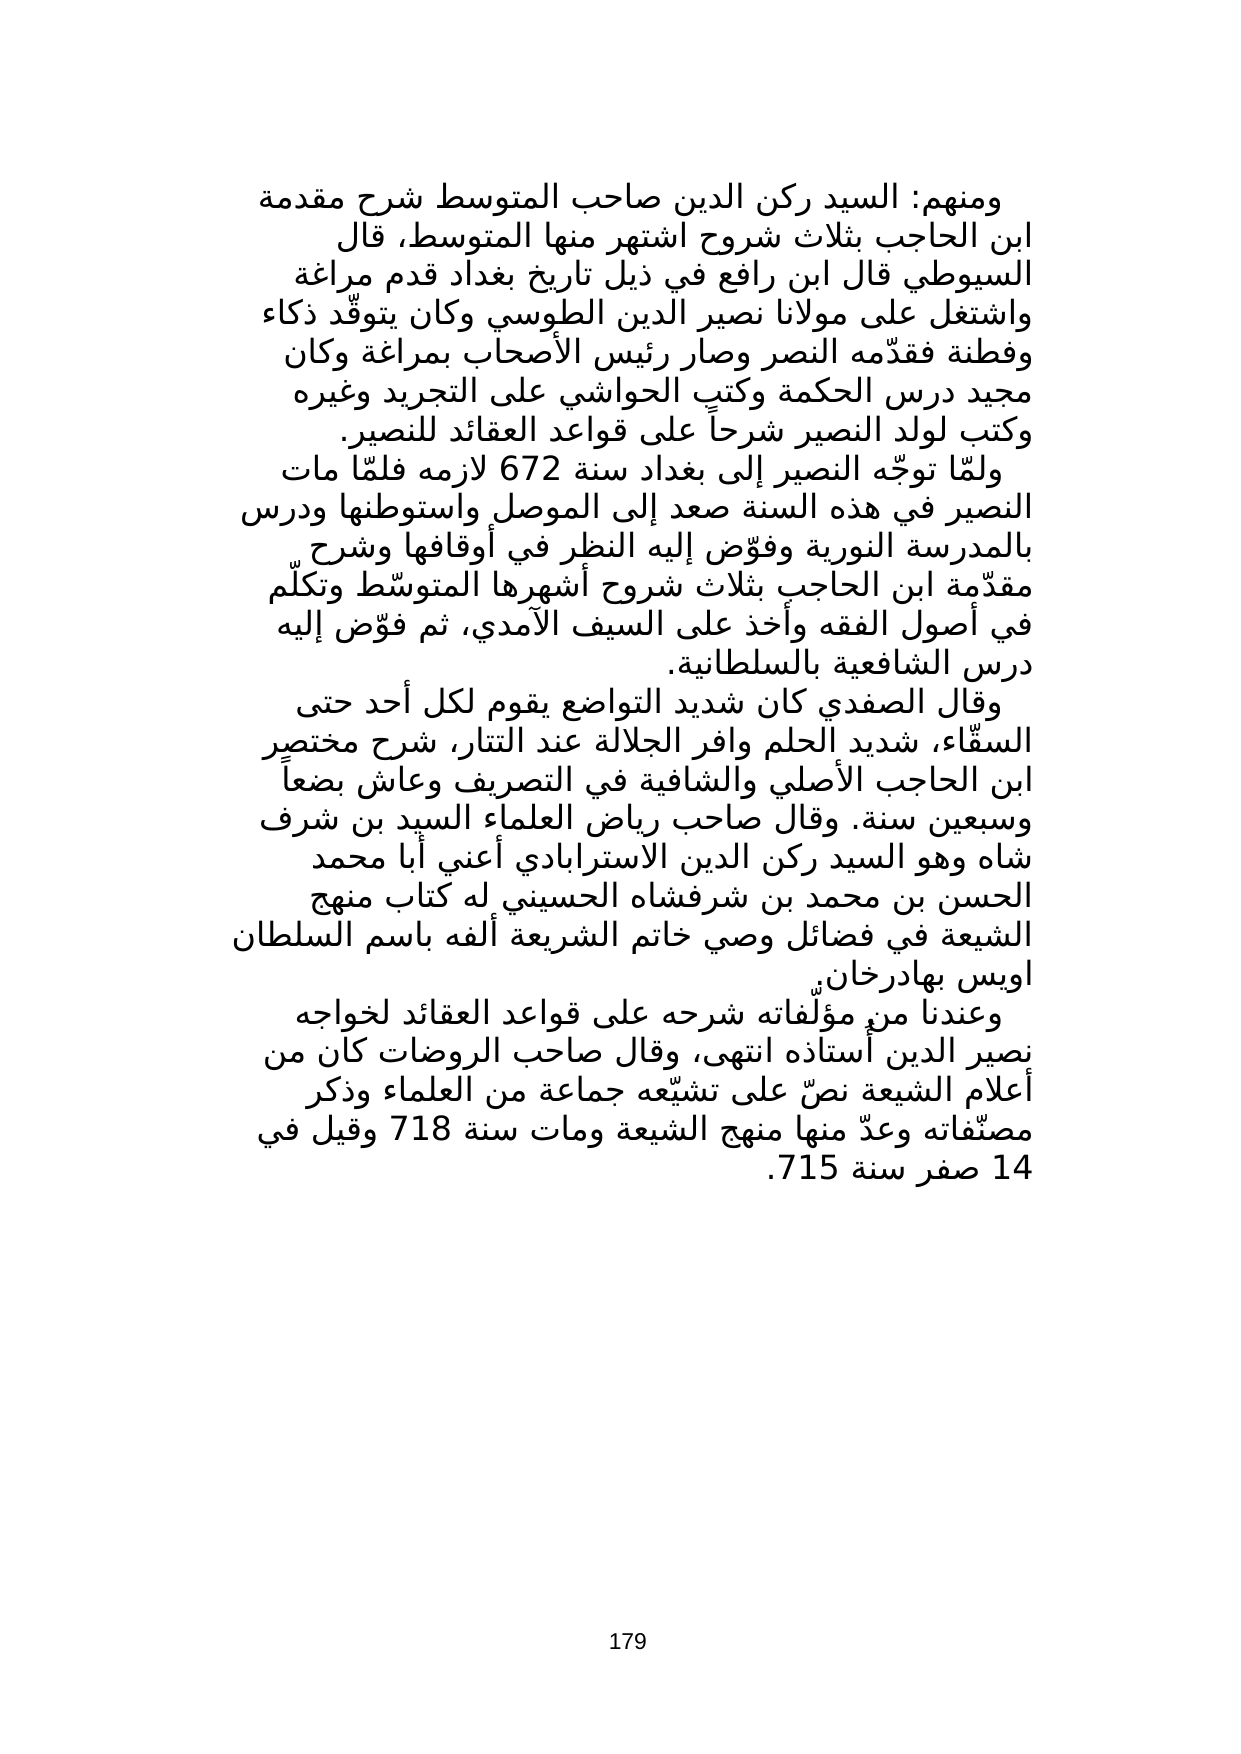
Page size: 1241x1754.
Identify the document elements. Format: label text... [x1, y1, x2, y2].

text ولمّا توجّه النصير إلى بغداد سنة 672 لازمه فلمّا مات النصير في هذه السنة صعد إلى الموصل واستوطنها ودرس بالمدرسة النورية وفوّض إليه النظر في أوقافها وشرح مقدّمة ابن الحاجب بثلاث شروح أشهرها المتوسّط وتكلّم في أصول الفقه وأخذ على السيف الآمدي، ثم فوّض إليه درس الشافعية بالسلطانية. [222, 449, 1033, 682]
text وعندنا من مؤلّفاته شرحه على قواعد العقائد لخواجه نصير الدين أُستاذه انتهى، وقال صاحب الروضات كان من أعلام الشيعة نصّ على تشيّعه جماعة من العلماء وذكر مصنّفاته وعدّ منها منهج الشيعة ومات سنة 718 وقيل في 14 صفر سنة 715. [222, 993, 1033, 1187]
text ومنهم: السيد ركن الدين صاحب المتوسط شرح مقدمة ابن الحاجب بثلاث شروح اشتهر منها المتوسط، قال السيوطي قال ابن رافع في ذيل تاريخ بغداد قدم مراغة واشتغل على مولانا نصير الدين الطوسي وكان يتوقّد ذكاء وفطنة فقدّمه النصر وصار رئيس الأصحاب بمراغة وكان مجيد درس الحكمة وكتب الحواشي على التجريد وغيره وكتب لولد النصير شرحاً على قواعد العقائد للنصير. [222, 177, 1033, 449]
text وقال الصفدي كان شديد التواضع يقوم لكل أحد حتى السقّاء، شديد الحلم وافر الجلالة عند التتار، شرح مختصر ابن الحاجب الأصلي والشافية في التصريف وعاش بضعاً وسبعين سنة. وقال صاحب رياض العلماء السيد بن شرف شاه وهو السيد ركن الدين الاسترابادي أعني أبا محمد الحسن بن محمد بن شرفشاه الحسيني له كتاب منهج الشيعة في فضائل وصي خاتم الشريعة ألفه باسم السلطان اويس بهادرخان. [222, 682, 1033, 993]
